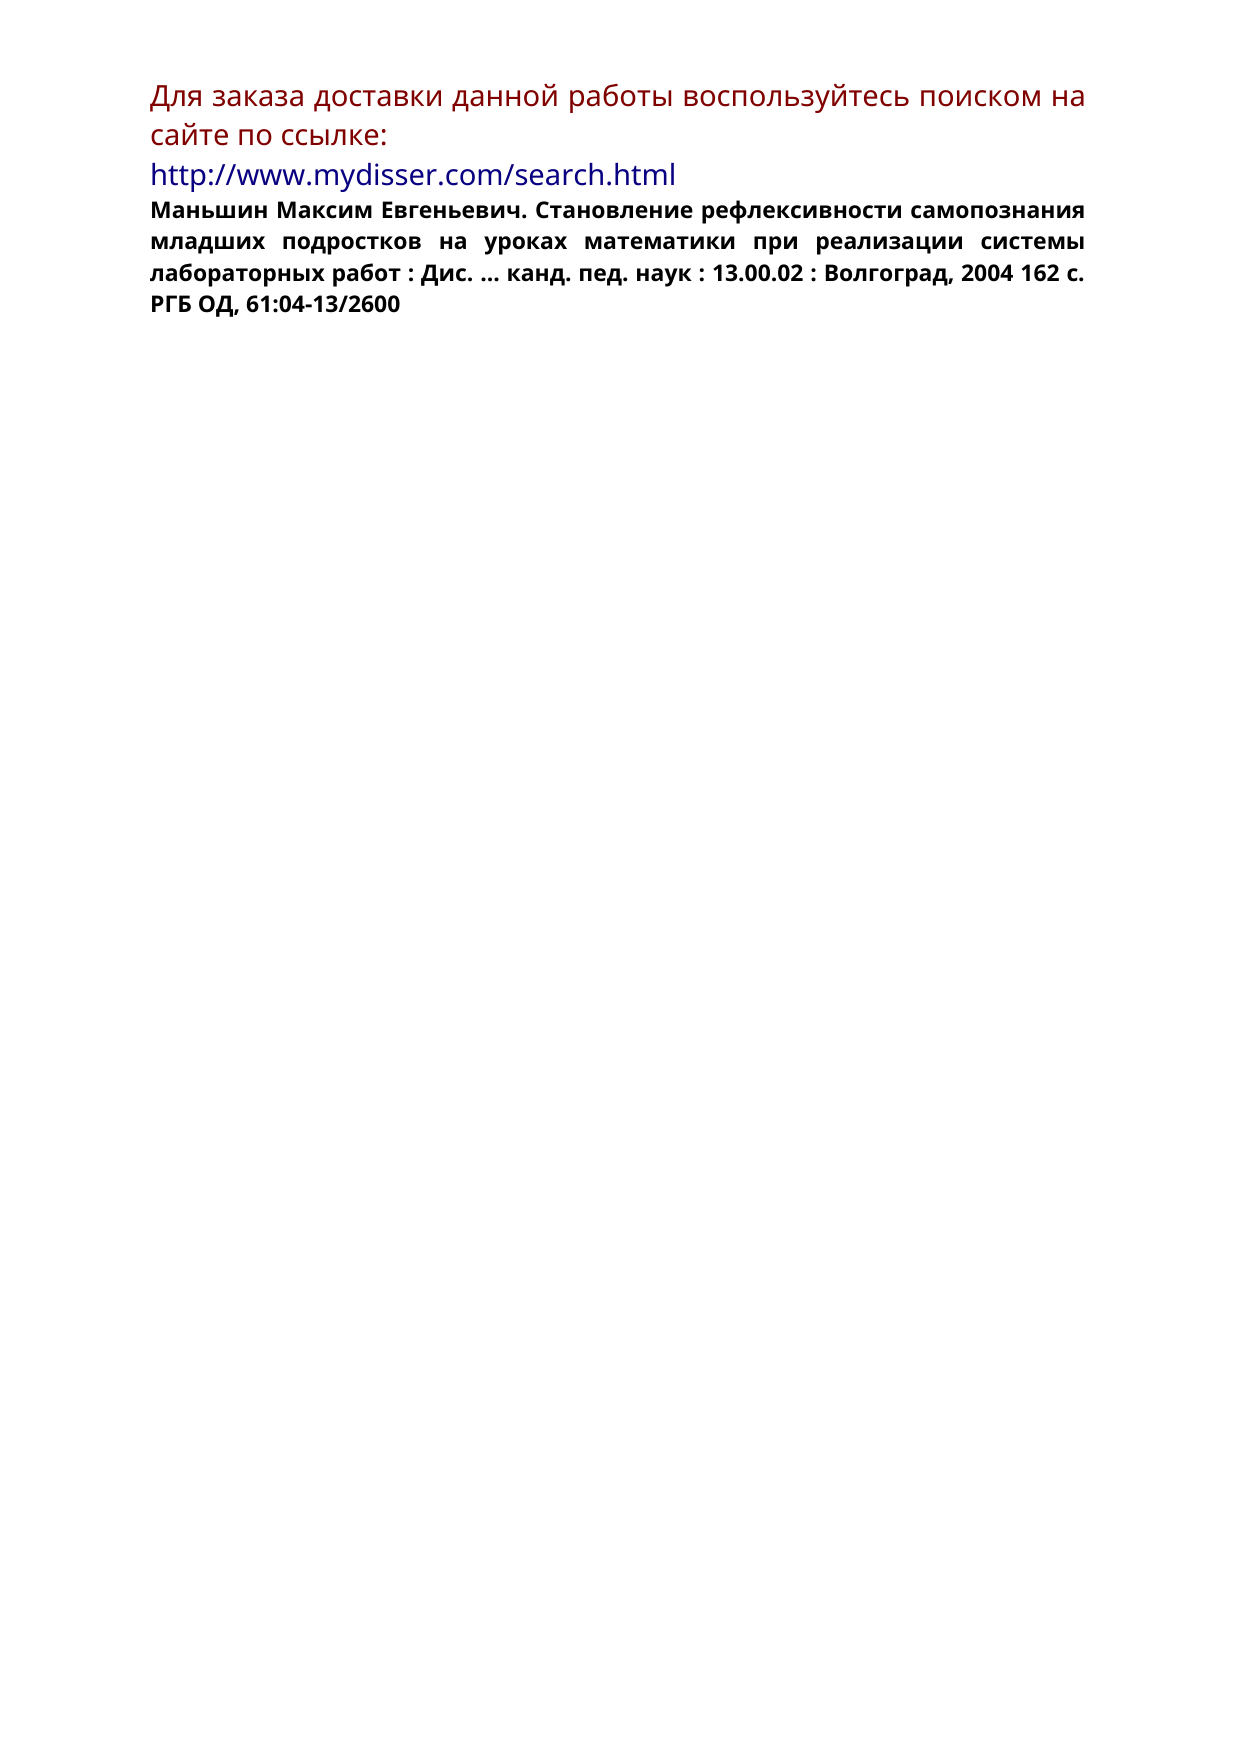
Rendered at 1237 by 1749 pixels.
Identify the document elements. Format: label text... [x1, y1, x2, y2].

text Маньшин Максим Евгеньевич. Становление рефлексивности самопознания младших подростков на уроках математики при реализации системы лабораторных работ : Дис. ... канд. пед. наук : 13.00.02 : Волгоград, 2004 162 c. РГБ ОД, 61:04-13/2600 [150, 194, 1086, 319]
